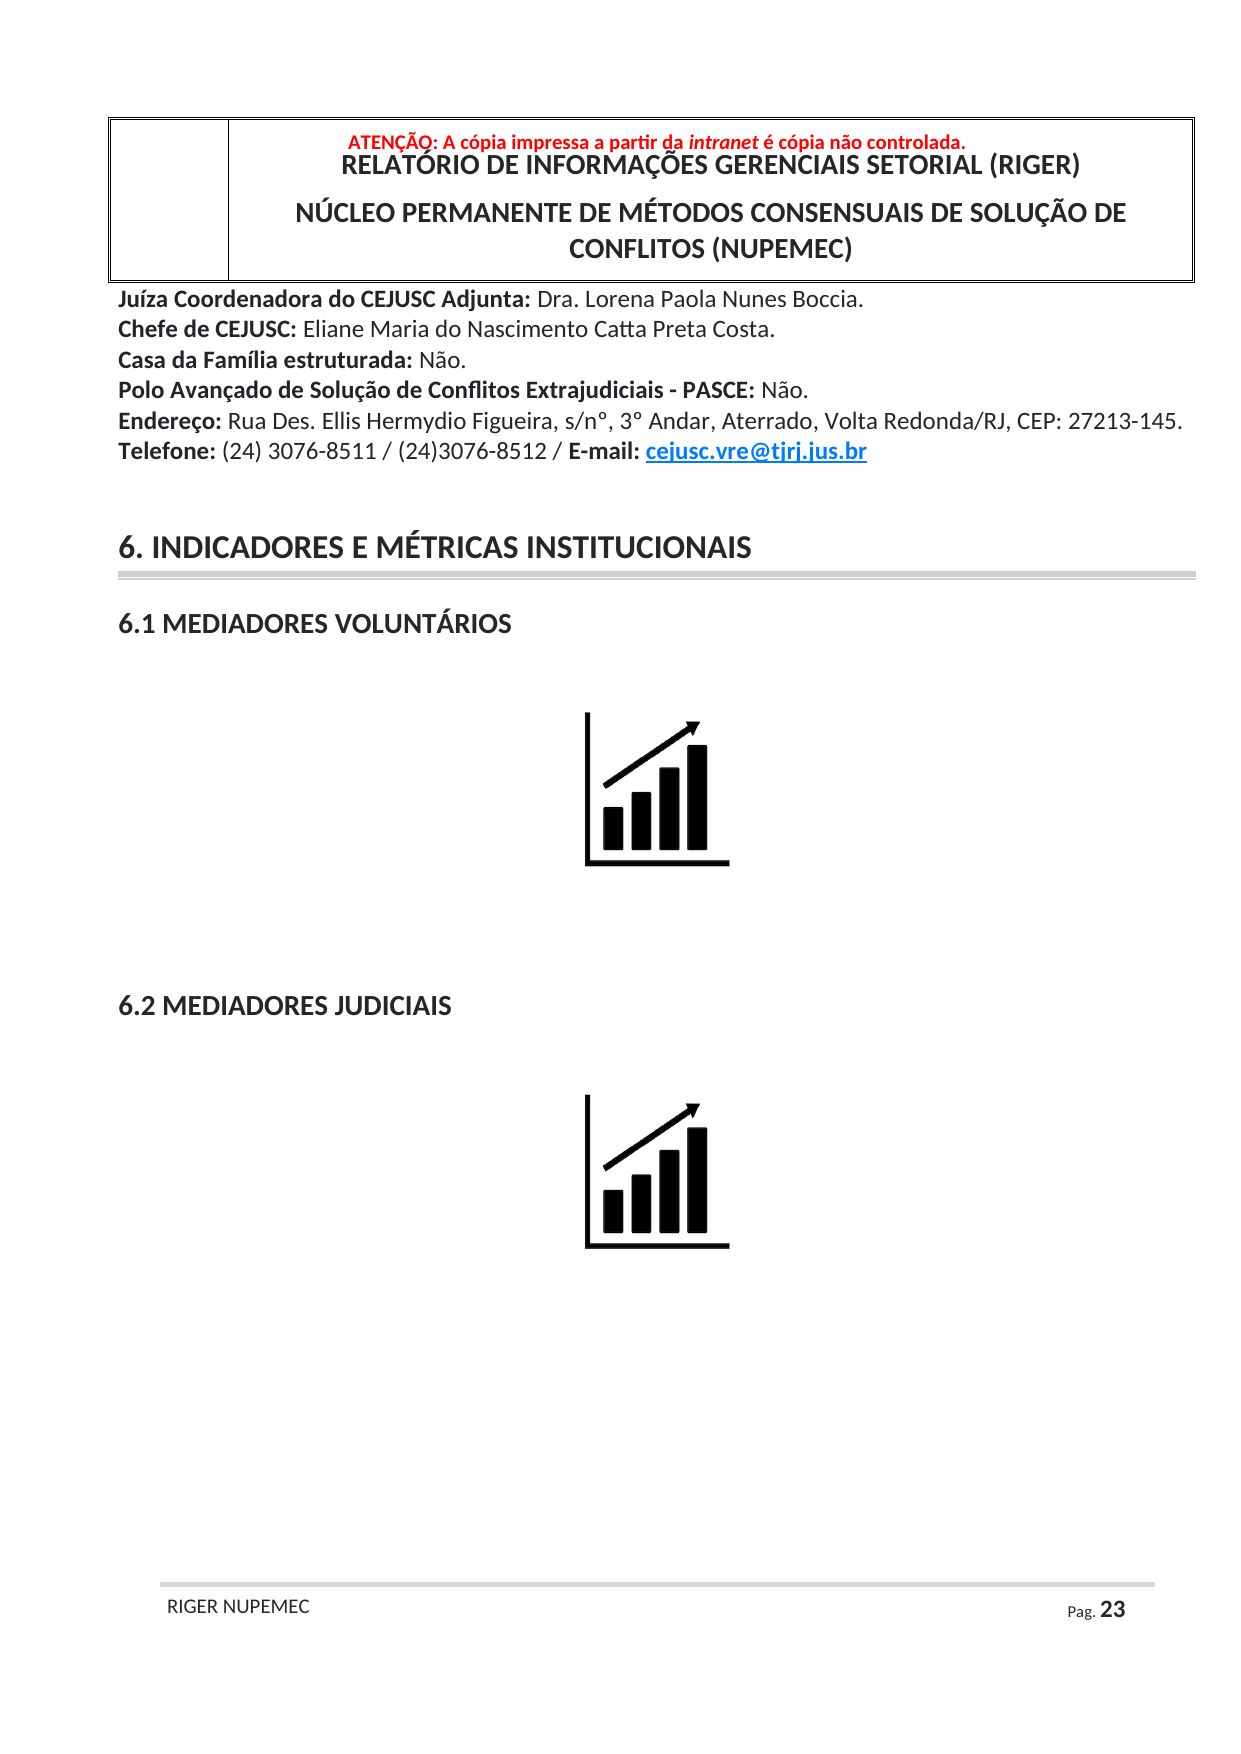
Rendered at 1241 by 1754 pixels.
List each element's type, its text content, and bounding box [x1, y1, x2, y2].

picture [484, 1047, 830, 1296]
subtitle 6.2 MEDIADORES JUDICIAIS [118, 987, 1196, 1023]
subtitle 6. INDICADORES E MÉTRICAS INSTITUCIONAIS [118, 526, 1196, 571]
subtitle 6.1 MEDIADORES VOLUNTÁRIOS [118, 605, 1196, 641]
text Juíza Coordenadora do CEJUSC Adjunta: Dra. Lorena Paola Nunes Boccia. Chefe de CEJUSC: Eliane Maria do Nascimento Catta Preta Costa. Casa da Família estruturada: Não. Polo Avançado de Solução de Conflitos Extrajudiciais - PASCE: Não. Endereço: Rua Des. Ellis Hermydio Figueira, s/nº, 3º Andar, Aterrado, Volta Redonda/RJ, CEP: 27213-145. Telefone: (24) 3076-8511 / (24)3076-8512 / E-mail: cejusc.vre@tjrj.jus.br [118, 155, 1196, 466]
picture [484, 665, 830, 913]
